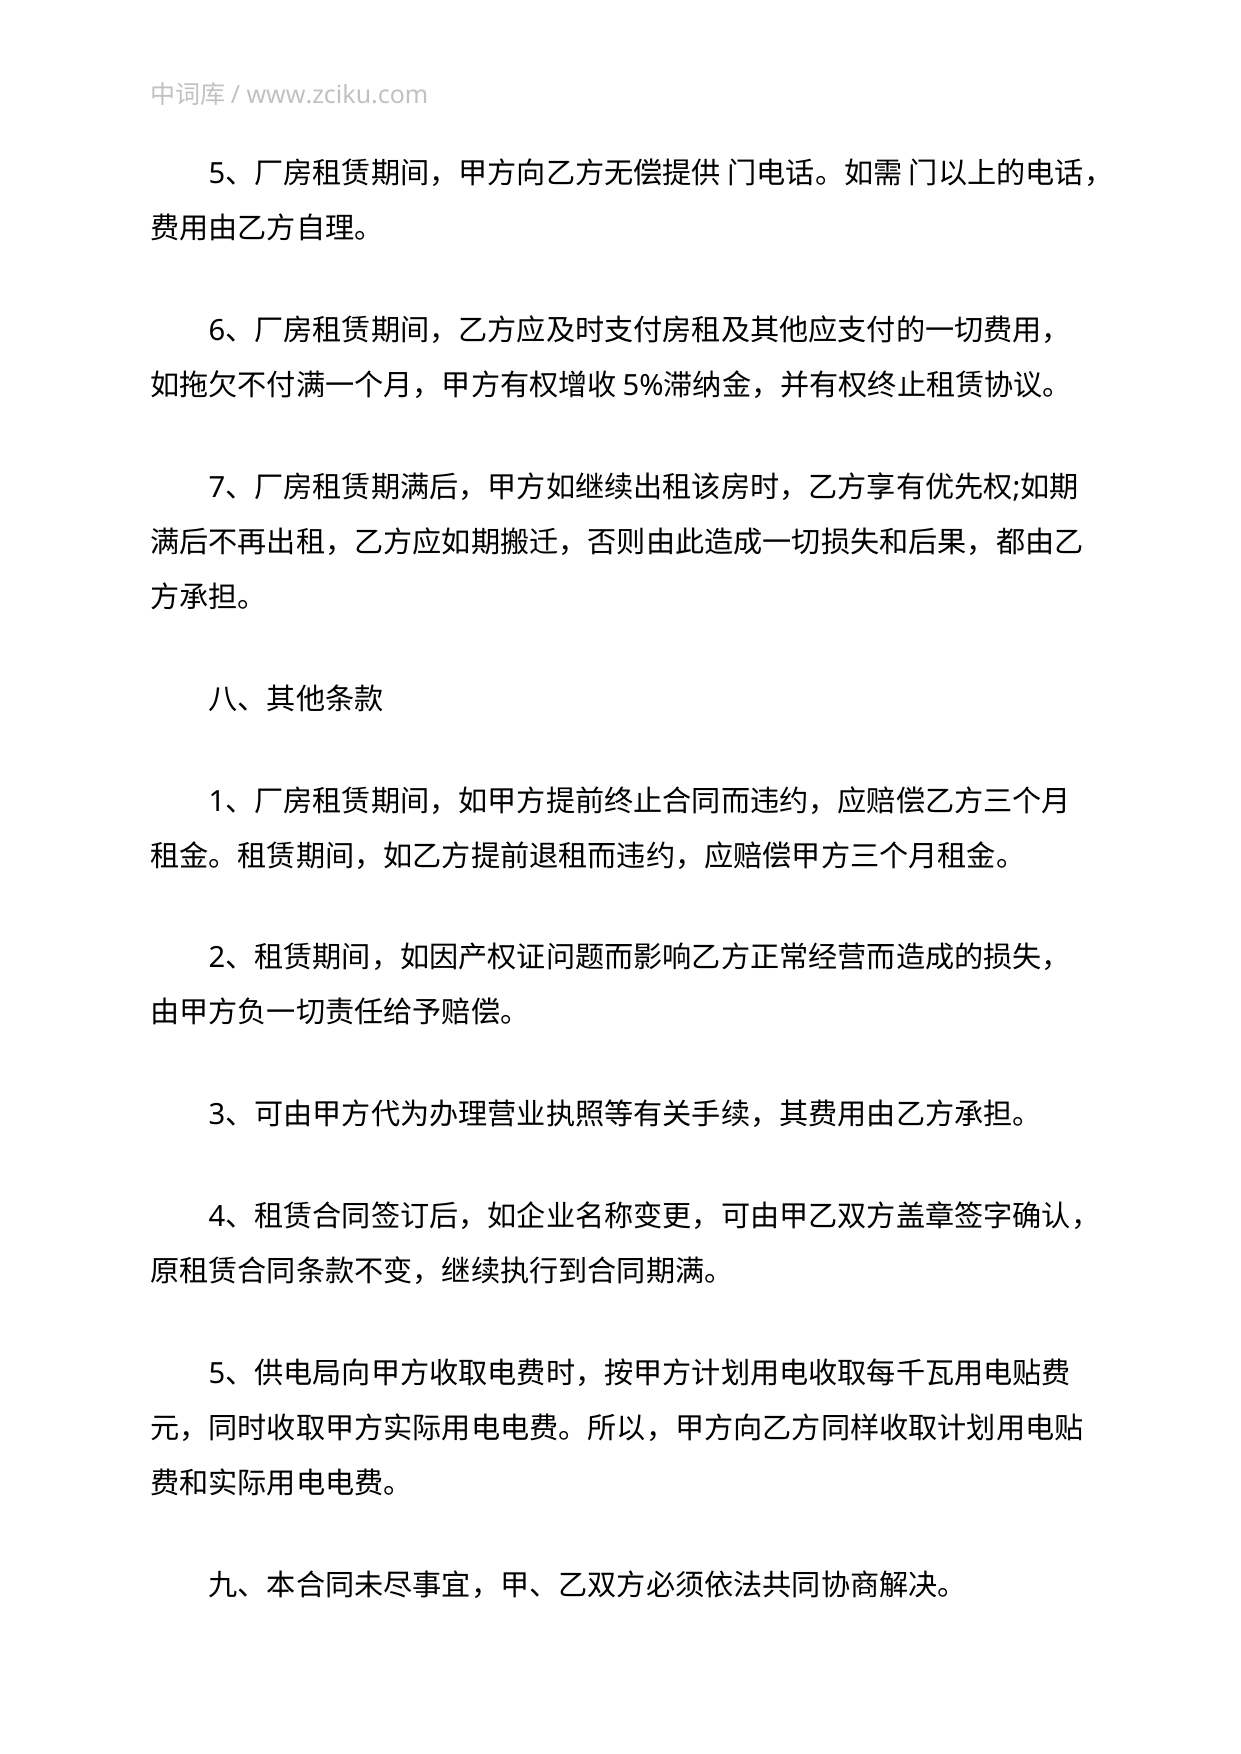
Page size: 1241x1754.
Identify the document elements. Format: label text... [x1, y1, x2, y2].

text 1、厂房租赁期间，如甲方提前终止合同而违约，应赔偿乙方三个月租金。租赁期间，如乙方提前退租而违约，应赔偿甲方三个月租金。 [150, 777, 1090, 874]
text 九、本合同未尽事宜，甲、乙双方必须依法共同协商解决。 [150, 1561, 1090, 1603]
text 2、租赁期间，如因产权证问题而影响乙方正常经营而造成的损失，由甲方负一切责任给予赔偿。 [150, 934, 1090, 1031]
text 5、供电局向甲方收取电费时，按甲方计划用电收取每千瓦用电贴费 元，同时收取甲方实际用电电费。所以，甲方向乙方同样收取计划用电贴费和实际用电电费。 [150, 1349, 1090, 1502]
text 7、厂房租赁期满后，甲方如继续出租该房时，乙方享有优先权;如期满后不再出租，乙方应如期搬迁，否则由此造成一切损失和后果，都由乙方承担。 [150, 464, 1090, 616]
text 3、可由甲方代为办理营业执照等有关手续，其费用由乙方承担。 [150, 1091, 1090, 1133]
text 八、其他条款 [150, 675, 1090, 718]
text 5、厂房租赁期间，甲方向乙方无偿提供 门电话。如需 门以上的电话，费用由乙方自理。 [150, 150, 1090, 247]
text 4、租赁合同签订后，如企业名称变更，可由甲乙双方盖章签字确认，原租赁合同条款不变，继续执行到合同期满。 [150, 1193, 1090, 1290]
text 6、厂房租赁期间，乙方应及时支付房租及其他应支付的一切费用，如拖欠不付满一个月，甲方有权增收5%滞纳金，并有权终止租赁协议。 [150, 307, 1090, 404]
